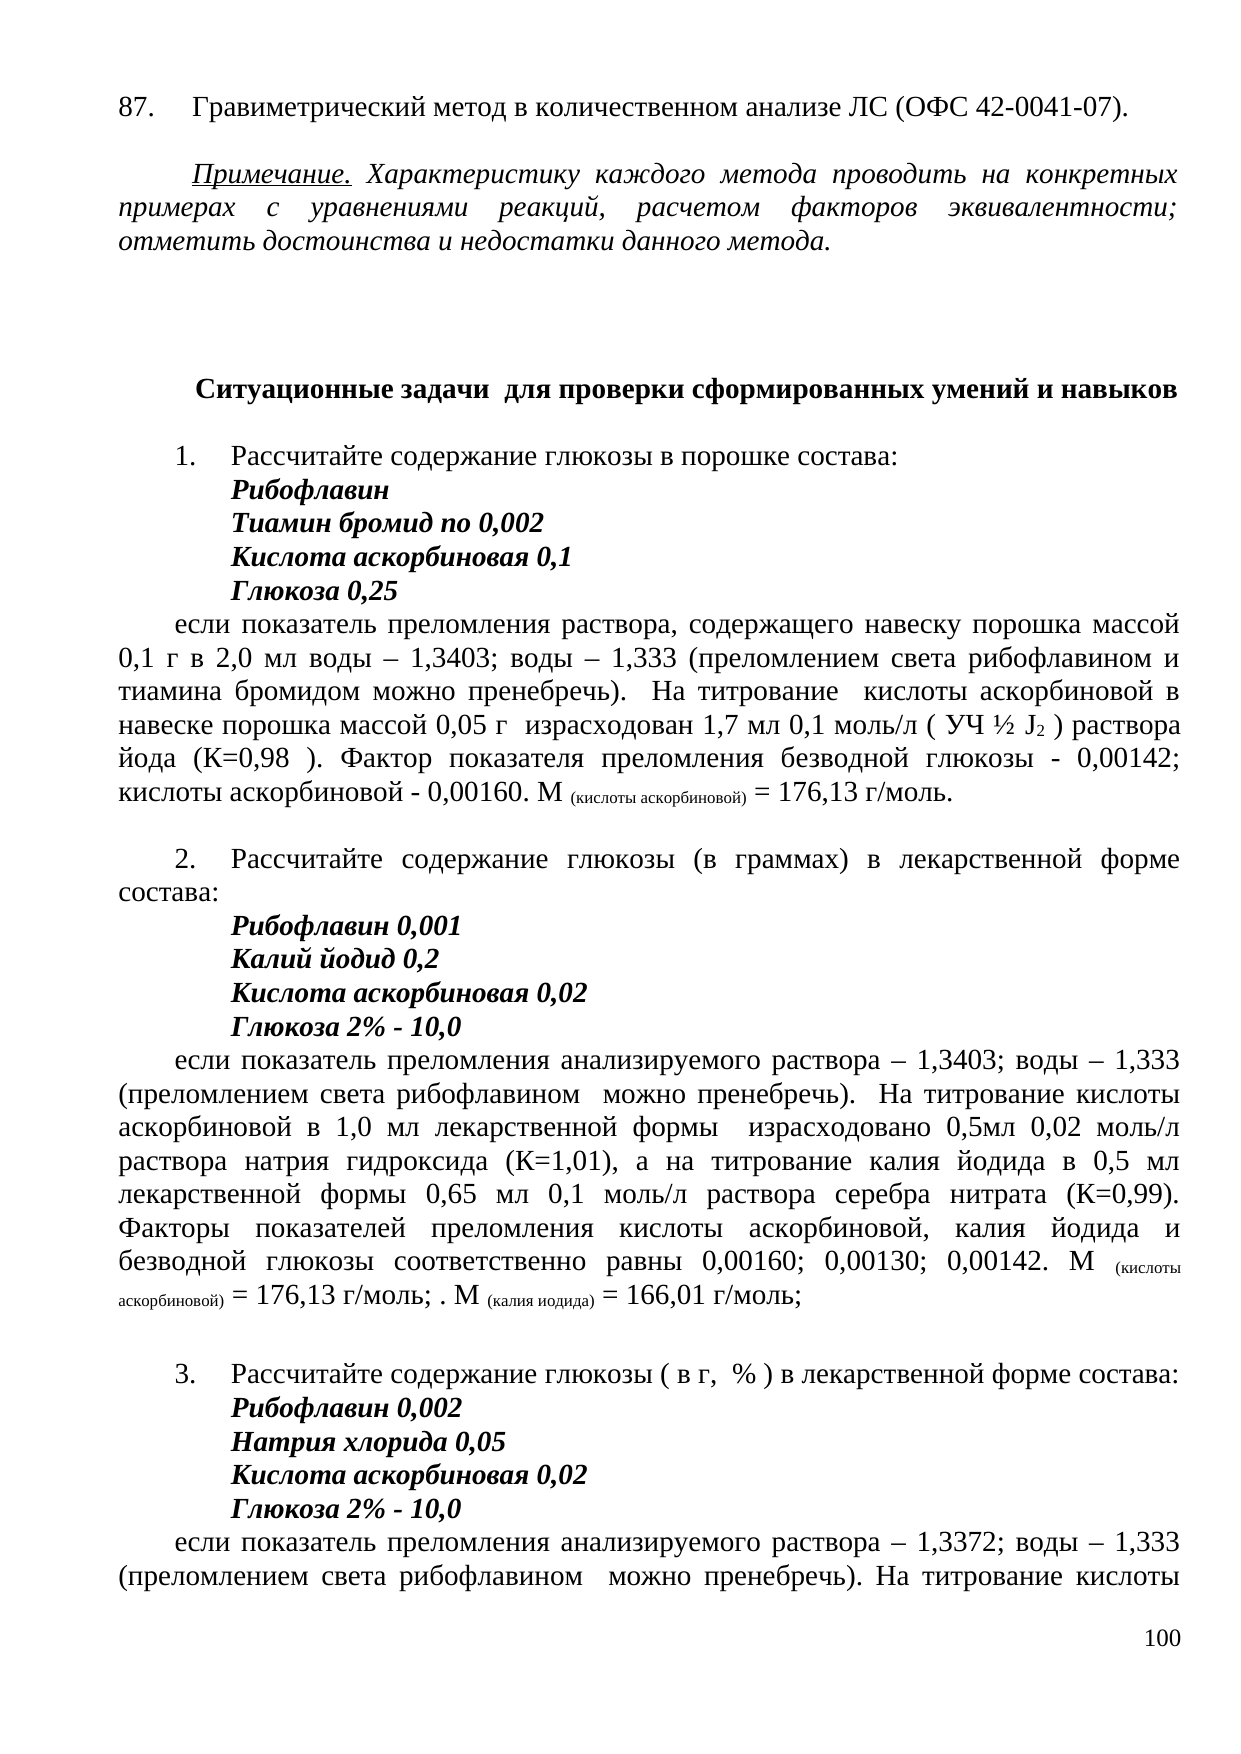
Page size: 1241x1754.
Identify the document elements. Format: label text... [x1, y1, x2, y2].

text Примечание. Характеристику каждого метода проводить на конкретных примерах с уравнениями реакций, расчетом факторов эквивалентности; отметить достоинства и недостатки данного метода. [118, 156, 1181, 256]
text если показатель преломления анализируемого раствора – 1,3403; воды – 1,333 (преломлением света рибофлавином можно пренебречь). На титрование кислоты аскорбиновой в 1,0 мл лекарственной формы израсходовано 0,5мл 0,02 моль/л раствора натрия гидроксида (К=1,01), а на титрование калия йодида в 0,5 мл лекарственной формы 0,65 мл 0,1 моль/л раствора серебра нитрата (К=0,99). Факторы показателей преломления кислоты аскорбиновой, калия йодида и безводной глюкозы соответственно равны 0,00160; 0,00130; 0,00142. М (кислоты аскорбиновой) = 176,13 г/моль; . М (калия иодида) = 166,01 г/моль; [118, 1042, 1181, 1311]
text Рибофлавин 0,001 [231, 908, 1181, 942]
list Ситуационные задачи для проверки сформированных умений и навыков [118, 371, 1181, 405]
text Глюкоза 2% - 10,0 [231, 1491, 1181, 1524]
text Кислота аскорбиновая 0,1 [231, 539, 1181, 573]
text Глюкоза 0,25 [231, 573, 1181, 606]
text Натрия хлорида 0,05 [231, 1424, 1181, 1457]
list Гравиметрический метод в количественном анализе ЛС (ОФС 42-0041-07). [118, 89, 1181, 122]
text Рибофлавин 0,002 [231, 1390, 1181, 1424]
text Кислота аскорбиновая 0,02 [231, 975, 1181, 1009]
list Рассчитайте содержание глюкозы в порошке состава: [118, 438, 1181, 472]
text Рибофлавин [231, 472, 1181, 506]
text Тиамин бромид по 0,002 [231, 506, 1181, 539]
text Глюкоза 2% - 10,0 [231, 1009, 1181, 1042]
list Рассчитайте содержание глюкозы (в граммах) в лекарственной форме состава: [118, 841, 1181, 908]
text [118, 1524, 1181, 1591]
list Рассчитайте содержание глюкозы ( в г, % ) в лекарственной форме состава: [118, 1357, 1181, 1390]
text Калий йодид 0,2 [231, 942, 1181, 975]
text Кислота аскорбиновая 0,02 [231, 1457, 1181, 1491]
text если показатель преломления раствора, содержащего навеску порошка массой в 2,0 мл воды – 1,3403; воды – 1,333 (преломлением света рибофлавином и тиамина бромидом можно пренебречь). На титрование кислоты аскорбиновой в навеске порошка массой израсходован 1,7 мл 0,1 моль/л ( УЧ ½ J2 ) раствора йода (К=0,98 ). Фактор показателя преломления безводной глюкозы - 0,00142; кислоты аскорбиновой - 0,00160. М (кислоты аскорбиновой) = 176,13 г/моль. [118, 606, 1181, 807]
